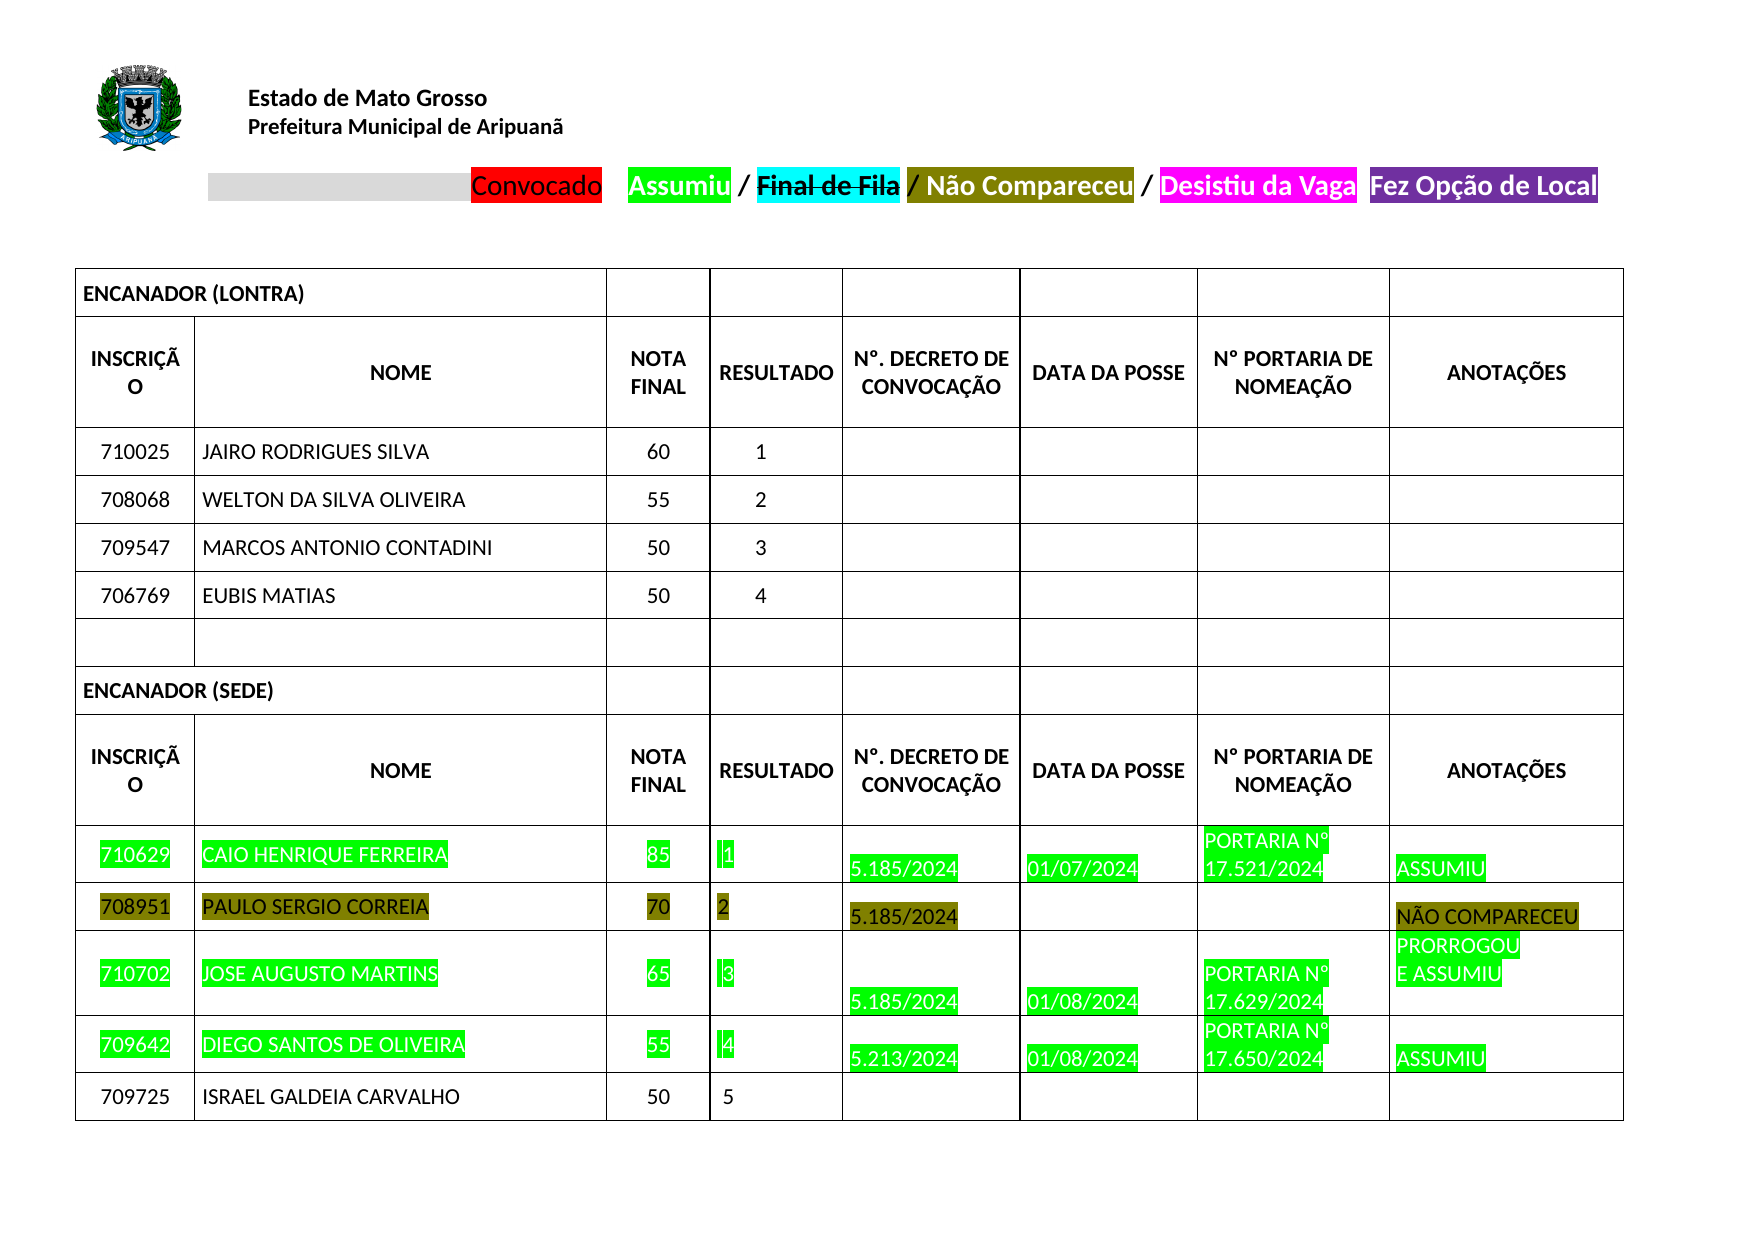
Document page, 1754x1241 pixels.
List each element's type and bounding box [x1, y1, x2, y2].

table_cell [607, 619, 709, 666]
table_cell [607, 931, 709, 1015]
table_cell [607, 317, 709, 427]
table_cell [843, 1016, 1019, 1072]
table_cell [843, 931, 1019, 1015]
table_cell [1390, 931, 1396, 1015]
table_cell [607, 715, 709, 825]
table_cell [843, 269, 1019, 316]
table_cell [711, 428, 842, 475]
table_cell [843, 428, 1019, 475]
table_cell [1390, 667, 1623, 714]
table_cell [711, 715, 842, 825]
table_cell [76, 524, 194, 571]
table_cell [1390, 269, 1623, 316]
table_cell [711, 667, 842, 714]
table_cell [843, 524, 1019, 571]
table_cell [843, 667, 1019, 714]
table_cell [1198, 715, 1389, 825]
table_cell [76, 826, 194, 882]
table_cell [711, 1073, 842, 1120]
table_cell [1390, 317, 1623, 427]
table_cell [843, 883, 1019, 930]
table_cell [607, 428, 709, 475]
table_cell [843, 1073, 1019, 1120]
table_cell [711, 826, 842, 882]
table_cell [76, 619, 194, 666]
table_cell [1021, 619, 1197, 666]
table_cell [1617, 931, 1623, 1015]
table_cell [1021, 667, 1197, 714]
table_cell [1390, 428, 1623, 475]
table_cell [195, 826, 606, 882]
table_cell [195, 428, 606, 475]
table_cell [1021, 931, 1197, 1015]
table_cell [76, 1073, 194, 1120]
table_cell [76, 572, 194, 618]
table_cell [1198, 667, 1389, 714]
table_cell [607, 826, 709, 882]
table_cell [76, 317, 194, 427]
picture [96, 65, 182, 151]
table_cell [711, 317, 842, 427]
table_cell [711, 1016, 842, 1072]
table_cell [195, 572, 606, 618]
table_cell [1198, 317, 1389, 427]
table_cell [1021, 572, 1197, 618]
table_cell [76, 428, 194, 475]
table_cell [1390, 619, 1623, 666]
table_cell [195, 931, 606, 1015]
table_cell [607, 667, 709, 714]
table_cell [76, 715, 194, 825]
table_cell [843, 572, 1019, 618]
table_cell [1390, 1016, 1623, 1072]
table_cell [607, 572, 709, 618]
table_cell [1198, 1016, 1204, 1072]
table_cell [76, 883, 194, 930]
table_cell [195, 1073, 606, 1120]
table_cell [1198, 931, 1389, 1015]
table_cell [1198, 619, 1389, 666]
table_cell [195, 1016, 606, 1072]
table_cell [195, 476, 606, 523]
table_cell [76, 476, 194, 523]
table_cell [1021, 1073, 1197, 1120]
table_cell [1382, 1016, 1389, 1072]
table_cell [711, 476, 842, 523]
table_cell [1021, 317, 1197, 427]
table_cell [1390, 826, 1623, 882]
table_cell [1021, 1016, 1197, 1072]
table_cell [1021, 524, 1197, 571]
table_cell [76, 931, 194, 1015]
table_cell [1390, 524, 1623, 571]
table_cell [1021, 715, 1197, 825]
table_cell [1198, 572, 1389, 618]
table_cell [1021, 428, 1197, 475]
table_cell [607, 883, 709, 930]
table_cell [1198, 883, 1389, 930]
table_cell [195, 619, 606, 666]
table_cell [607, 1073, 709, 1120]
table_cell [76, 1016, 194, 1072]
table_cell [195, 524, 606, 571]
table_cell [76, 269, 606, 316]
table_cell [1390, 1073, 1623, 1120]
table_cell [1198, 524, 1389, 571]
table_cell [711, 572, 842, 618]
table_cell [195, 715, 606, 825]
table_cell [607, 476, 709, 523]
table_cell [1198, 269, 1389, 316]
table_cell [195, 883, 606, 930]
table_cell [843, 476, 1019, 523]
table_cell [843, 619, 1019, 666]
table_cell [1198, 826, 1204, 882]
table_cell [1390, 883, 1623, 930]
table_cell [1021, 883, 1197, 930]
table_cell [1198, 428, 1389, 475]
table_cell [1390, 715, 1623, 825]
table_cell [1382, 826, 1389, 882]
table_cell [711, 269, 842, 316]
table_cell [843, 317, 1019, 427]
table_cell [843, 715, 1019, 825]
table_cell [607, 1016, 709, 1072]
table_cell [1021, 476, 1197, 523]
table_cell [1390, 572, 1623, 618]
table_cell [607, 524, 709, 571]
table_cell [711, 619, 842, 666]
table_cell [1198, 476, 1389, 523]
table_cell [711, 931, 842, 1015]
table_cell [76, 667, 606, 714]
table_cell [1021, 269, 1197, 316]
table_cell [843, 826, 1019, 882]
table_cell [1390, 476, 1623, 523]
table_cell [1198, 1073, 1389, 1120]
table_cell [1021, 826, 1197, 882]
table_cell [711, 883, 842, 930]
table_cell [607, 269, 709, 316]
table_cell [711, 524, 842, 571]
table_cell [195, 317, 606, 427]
